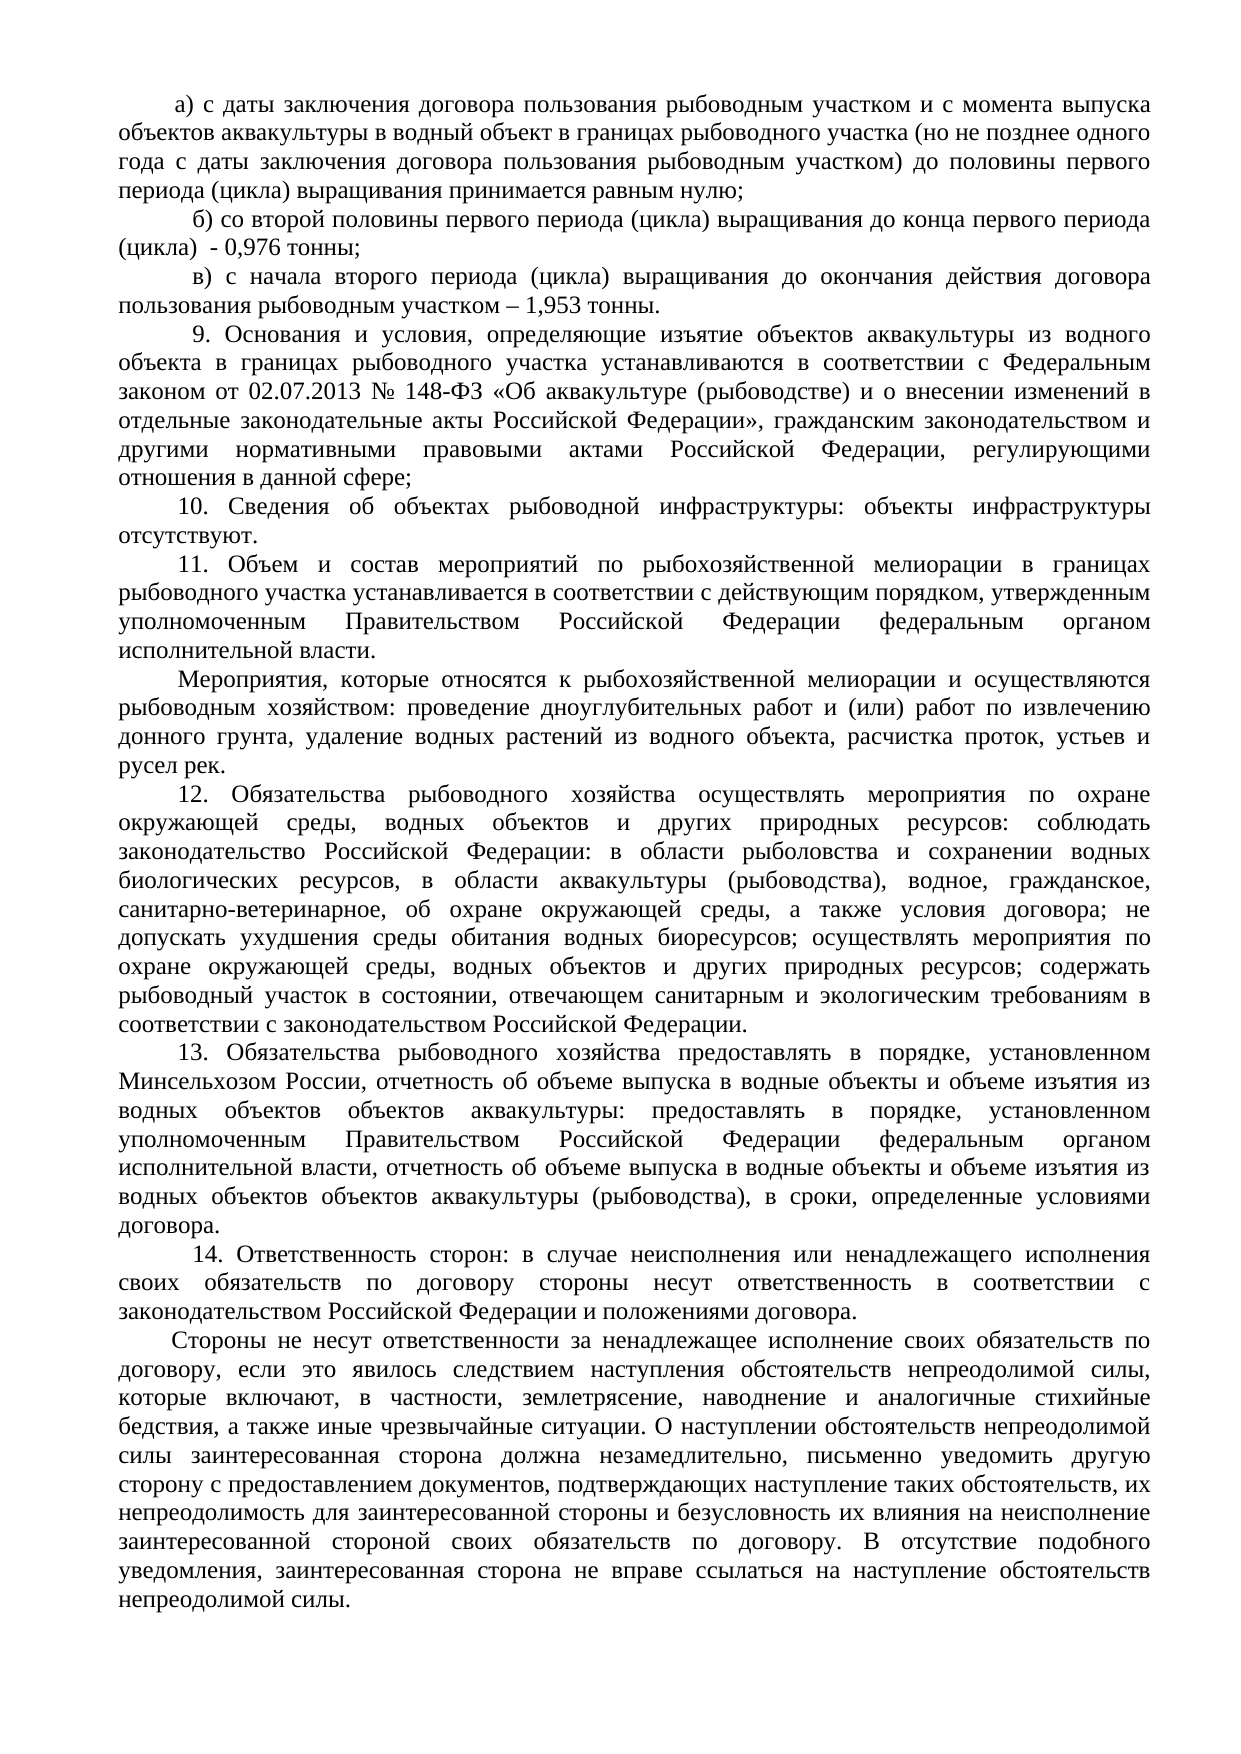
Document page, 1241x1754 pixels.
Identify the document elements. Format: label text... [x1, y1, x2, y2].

text 12. Обязательства рыбоводного хозяйства осуществлять мероприятия по охране окружающей среды, водных объектов и других природных ресурсов: соблюдать законодательство Российской Федерации: в области рыболовства и сохранении водных биологических ресурсов, в области аквакультуры (рыбоводства), водное, гражданское, санитарно-ветеринарное, об охране окружающей среды, а также условия договора; не допускать ухудшения среды обитания водных биоресурсов; осуществлять мероприятия по охране окружающей среды, водных объектов и других природных ресурсов; содержать рыбоводный участок в состоянии, отвечающем санитарным и экологическим требованиям в соответствии с законодательством Российской Федерации. [118, 779, 1152, 1037]
text Стороны не несут ответственности за ненадлежащее исполнение своих обязательств по договору, если это явилось следствием наступления обстоятельств непреодолимой силы, которые включают, в частности, землетрясение, наводнение и аналогичные стихийные бедствия, а также иные чрезвычайные ситуации. О наступлении обстоятельств непреодолимой силы заинтересованная сторона должна незамедлительно, письменно уведомить другую сторону с предоставлением документов, подтверждающих наступление таких обстоятельств, их непреодолимость для заинтересованной стороны и безусловность их влияния на неисполнение заинтересованной стороной своих обязательств по договору. В отсутствие подобного уведомления, заинтересованная сторона не вправе ссылаться на наступление обстоятельств непреодолимой силы. [118, 1325, 1152, 1612]
text Мероприятия, которые относятся к рыбохозяйственной мелиорации и осуществляются рыбоводным хозяйством: проведение дноуглубительных работ и (или) работ по извлечению донного грунта, удаление водных растений из водного объекта, расчистка проток, устьев и русел рек. [118, 664, 1152, 779]
text 11. Объем и состав мероприятий по рыбохозяйственной мелиорации в границах рыбоводного участка устанавливается в соответствии с действующим порядком, утвержденным уполномоченным Правительством Российской Федерации федеральным органом исполнительной власти. [118, 549, 1152, 664]
text 14. Ответственность сторон: в случае неисполнения или ненадлежащего исполнения своих обязательств по договору стороны несут ответственность в соответствии с законодательством Российской Федерации и положениями договора. [118, 1239, 1152, 1325]
text а) с даты заключения договора пользования рыбоводным участком и с момента выпуска объектов аквакультуры в водный объект в границах рыбоводного участка (но не позднее одного года с даты заключения договора пользования рыбоводным участком) до половины первого периода (цикла) выращивания принимается равным нулю; [118, 89, 1152, 204]
text в) с начала второго периода (цикла) выращивания до окончания действия договора пользования рыбоводным участком – 1,953 тонны. [118, 261, 1152, 319]
text б) со второй половины первого периода (цикла) выращивания до конца первого периода (цикла) - 0,976 тонны; [118, 204, 1152, 261]
text 9. Основания и условия, определяющие изъятие объектов аквакультуры из водного объекта в границах рыбоводного участка устанавливаются в соответствии с Федеральным законом от 02.07.2013 № 148-ФЗ «Об аквакультуре (рыбоводстве) и о внесении изменений в отдельные законодательные акты Российской Федерации», гражданским законодательством и другими нормативными правовыми актами Российской Федерации, регулирующими отношения в данной сфере; [118, 319, 1152, 491]
text 13. Обязательства рыбоводного хозяйства предоставлять в порядке, установленном Минсельхозом России, отчетность об объеме выпуска в водные объекты и объеме изъятия из водных объектов объектов аквакультуры: предоставлять в порядке, установленном уполномоченным Правительством Российской Федерации федеральным органом исполнительной власти, отчетность об объеме выпуска в водные объекты и объеме изъятия из водных объектов объектов аквакультуры (рыбоводства), в сроки, определенные условиями договора. [118, 1037, 1152, 1239]
text 10. Сведения об объектах рыбоводной инфраструктуры: объекты инфраструктуры отсутствуют. [118, 491, 1152, 549]
